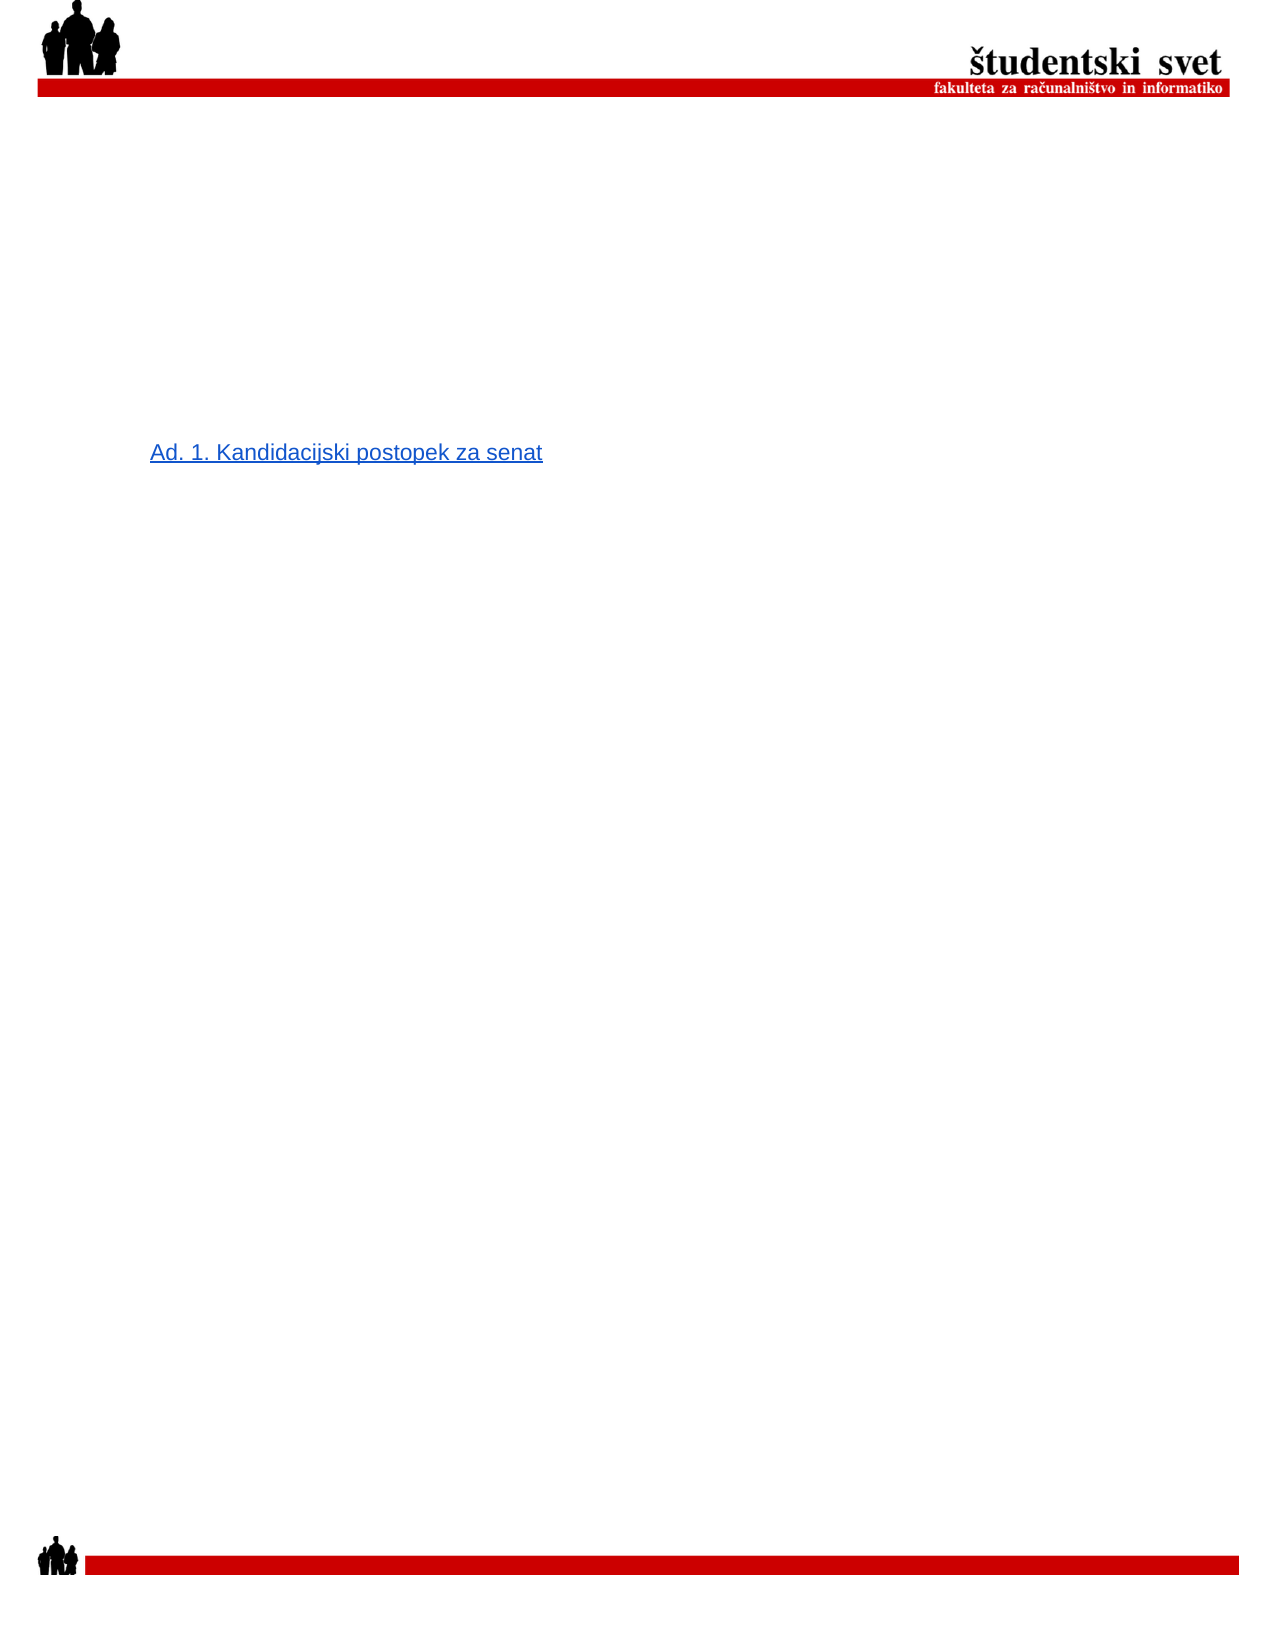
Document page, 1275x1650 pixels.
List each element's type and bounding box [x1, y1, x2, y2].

picture [37, 0, 1230, 97]
picture [37, 1536, 1239, 1575]
